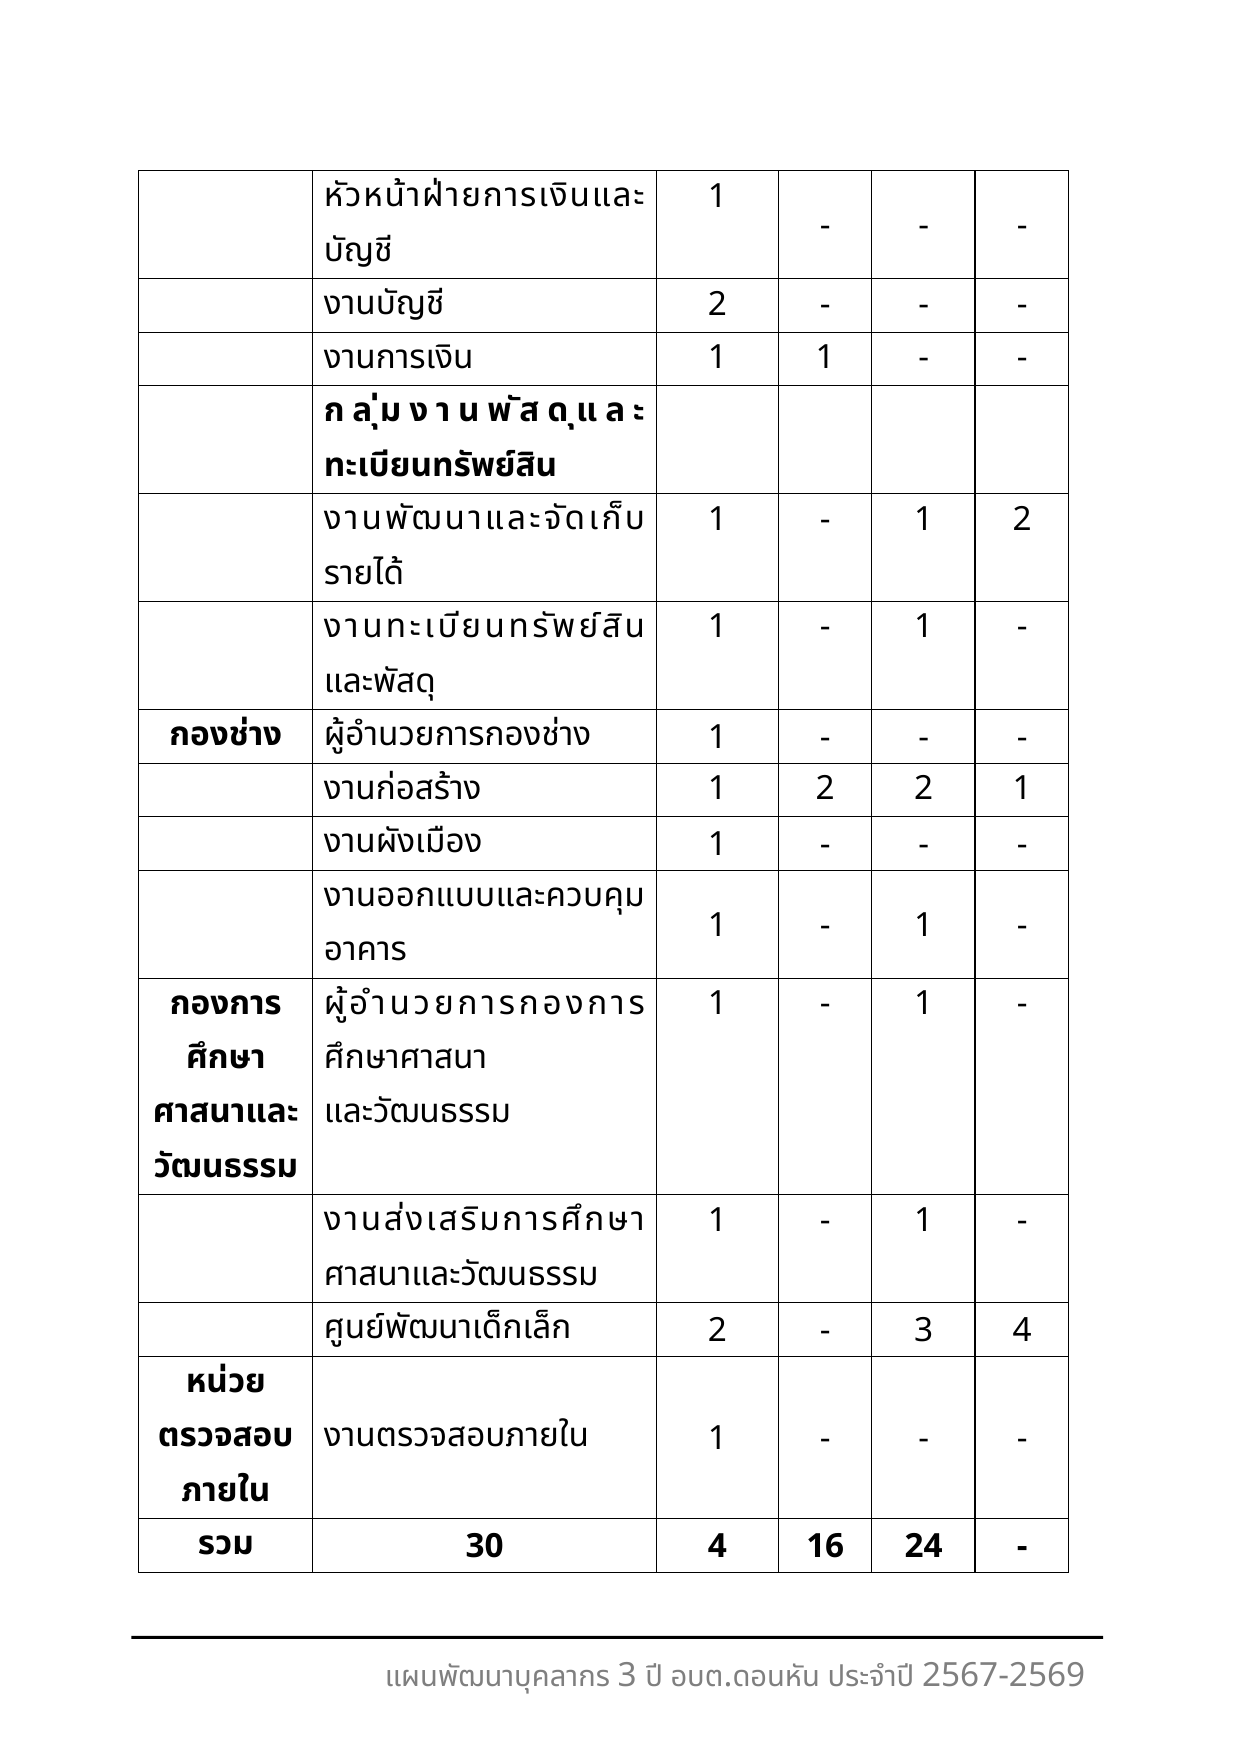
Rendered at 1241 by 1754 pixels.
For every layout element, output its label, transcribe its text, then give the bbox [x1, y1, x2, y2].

table_cell 1 [657, 1357, 778, 1518]
table_cell - [779, 1303, 871, 1356]
table_cell - [872, 279, 974, 332]
table_cell [139, 602, 312, 709]
table_cell - [779, 494, 871, 601]
table_cell งานก่อสร้าง [313, 764, 656, 816]
table_cell - [779, 979, 871, 1194]
table_cell 1 [657, 602, 778, 709]
table_cell กองช่าง [139, 710, 312, 763]
table_cell 2 [657, 279, 778, 332]
table_cell 1 [657, 171, 778, 278]
table_cell - [872, 171, 974, 278]
table_cell [976, 386, 1068, 493]
table_cell 1 [872, 871, 974, 978]
table_cell - [779, 602, 871, 709]
table_cell 1 [657, 817, 778, 870]
table_cell 4 [976, 1303, 1068, 1356]
table_cell 30 [313, 1519, 656, 1572]
table_cell - [779, 279, 871, 332]
table_cell [139, 871, 312, 978]
table_cell 2 [872, 764, 974, 816]
table_cell [779, 386, 871, 493]
table_cell งานบัญชี [313, 279, 656, 332]
table_cell 16 [779, 1519, 871, 1572]
table_cell - [872, 1357, 974, 1518]
table_cell งานผังเมือง [313, 817, 656, 870]
table_cell - [976, 1195, 1068, 1302]
table_cell 1 [872, 602, 974, 709]
table_cell 1 [657, 764, 778, 816]
table_cell [139, 494, 312, 601]
table_cell 1 [779, 333, 871, 385]
table_cell 2 [657, 1303, 778, 1356]
table_cell - [779, 171, 871, 278]
table_cell [657, 386, 778, 493]
table_cell - [779, 1195, 871, 1302]
table_cell 2 [779, 764, 871, 816]
table_cell - [976, 979, 1068, 1194]
table_cell [139, 1303, 312, 1356]
table_cell - [779, 817, 871, 870]
table_cell งานส่งเสริมการศึกษาศาสนาและวัฒนธรรม [313, 1195, 656, 1302]
table_cell - [872, 710, 974, 763]
table_cell - [976, 817, 1068, 870]
table_cell 1 [976, 764, 1068, 816]
table_cell - [872, 333, 974, 385]
table_cell งานทะเบียนทรัพย์สินและพัสดุ [313, 602, 656, 709]
table_cell งานการเงิน [313, 333, 656, 385]
table_cell [139, 386, 312, 493]
table_cell 4 [657, 1519, 778, 1572]
table_cell 1 [657, 494, 778, 601]
table_cell ผู้อำนวยการกองช่าง [313, 710, 656, 763]
table_cell 1 [657, 333, 778, 385]
table_cell [139, 171, 312, 278]
table_cell [139, 279, 312, 332]
table_cell - [779, 871, 871, 978]
table_cell [139, 764, 312, 816]
table_cell - [976, 279, 1068, 332]
table_cell [139, 817, 312, 870]
table_cell - [976, 171, 1068, 278]
table_cell - [976, 871, 1068, 978]
table_cell กองการศึกษา ศาสนาและวัฒนธรรม [139, 979, 312, 1194]
table_cell - [872, 817, 974, 870]
table_cell - [976, 710, 1068, 763]
table_cell 1 [657, 1195, 778, 1302]
table_cell 24 [872, 1519, 974, 1572]
table_cell [139, 1195, 312, 1302]
table_cell ผู้อำนวยการกองการศึกษาศาสนา และวัฒนธรรม [313, 979, 656, 1194]
table_cell 1 [872, 979, 974, 1194]
table_cell - [976, 602, 1068, 709]
table_cell [139, 333, 312, 385]
table_cell รวม [139, 1519, 312, 1572]
table_cell - [976, 1519, 1068, 1572]
table_cell 1 [872, 1195, 974, 1302]
table_cell ศูนย์พัฒนาเด็กเล็ก [313, 1303, 656, 1356]
table_cell - [976, 1357, 1068, 1518]
table_cell งานออกแบบและควบคุมอาคาร [313, 871, 656, 978]
table_cell 1 [657, 710, 778, 763]
table_cell 1 [872, 494, 974, 601]
table_cell - [779, 710, 871, 763]
table_cell 1 [657, 979, 778, 1194]
table_cell [872, 386, 974, 493]
table_cell 2 [976, 494, 1068, 601]
table_cell กลุ่มงานพัสดุและทะเบียนทรัพย์สิน [313, 386, 656, 493]
table_cell หัวหน้าฝ่ายการเงินและบัญชี [313, 171, 656, 278]
table_cell - [779, 1357, 871, 1518]
table_cell - [976, 333, 1068, 385]
table_cell หน่วยตรวจสอบภายใน [139, 1357, 312, 1518]
table_cell งานตรวจสอบภายใน [313, 1357, 656, 1518]
table_cell งานพัฒนาและจัดเก็บรายได้ [313, 494, 656, 601]
table_cell 3 [872, 1303, 974, 1356]
table_cell 1 [657, 871, 778, 978]
